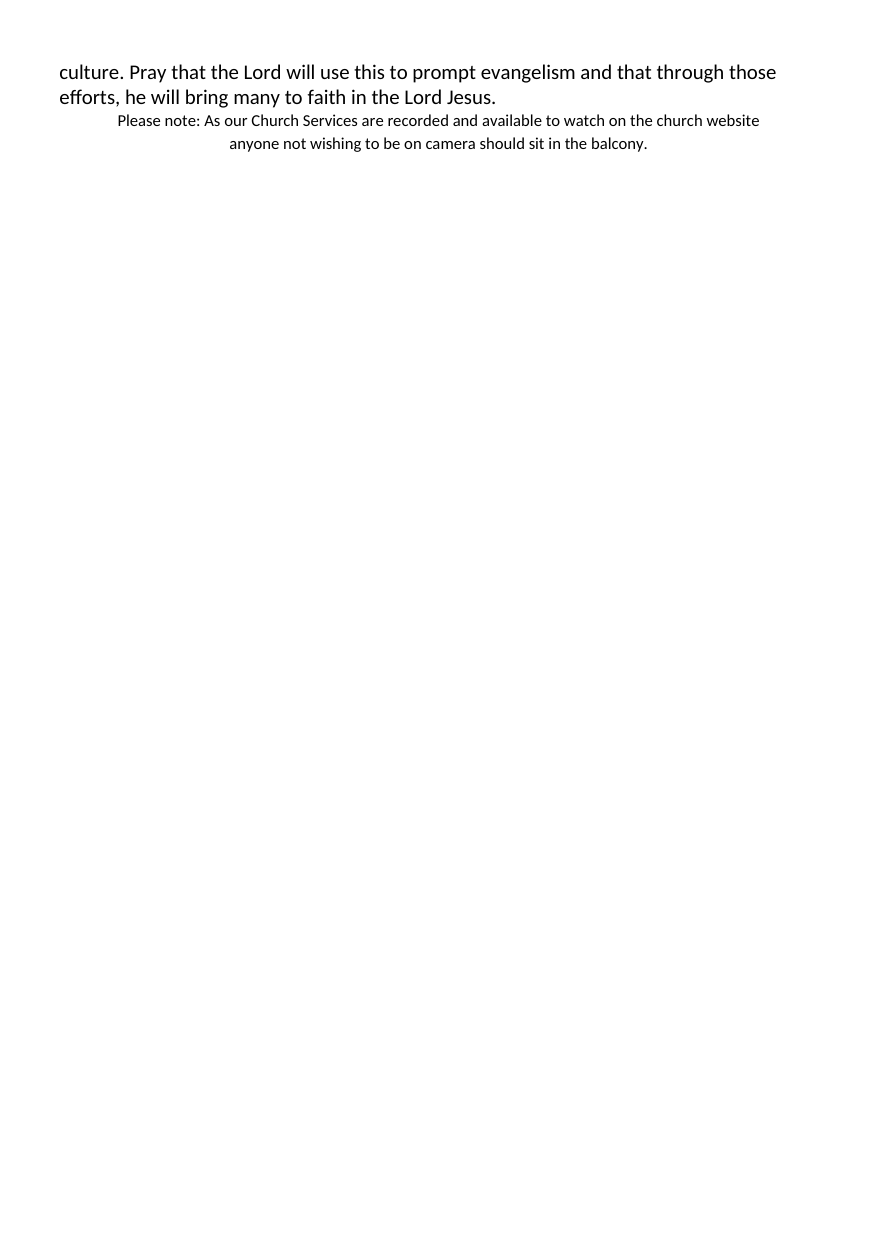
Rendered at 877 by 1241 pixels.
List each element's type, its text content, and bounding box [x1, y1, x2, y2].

text anyone not wishing to be on camera should sit in the balcony. [59, 133, 818, 153]
text Please note: As our Church Services are recorded and available to watch on the church website [59, 110, 818, 130]
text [59, 59, 818, 110]
